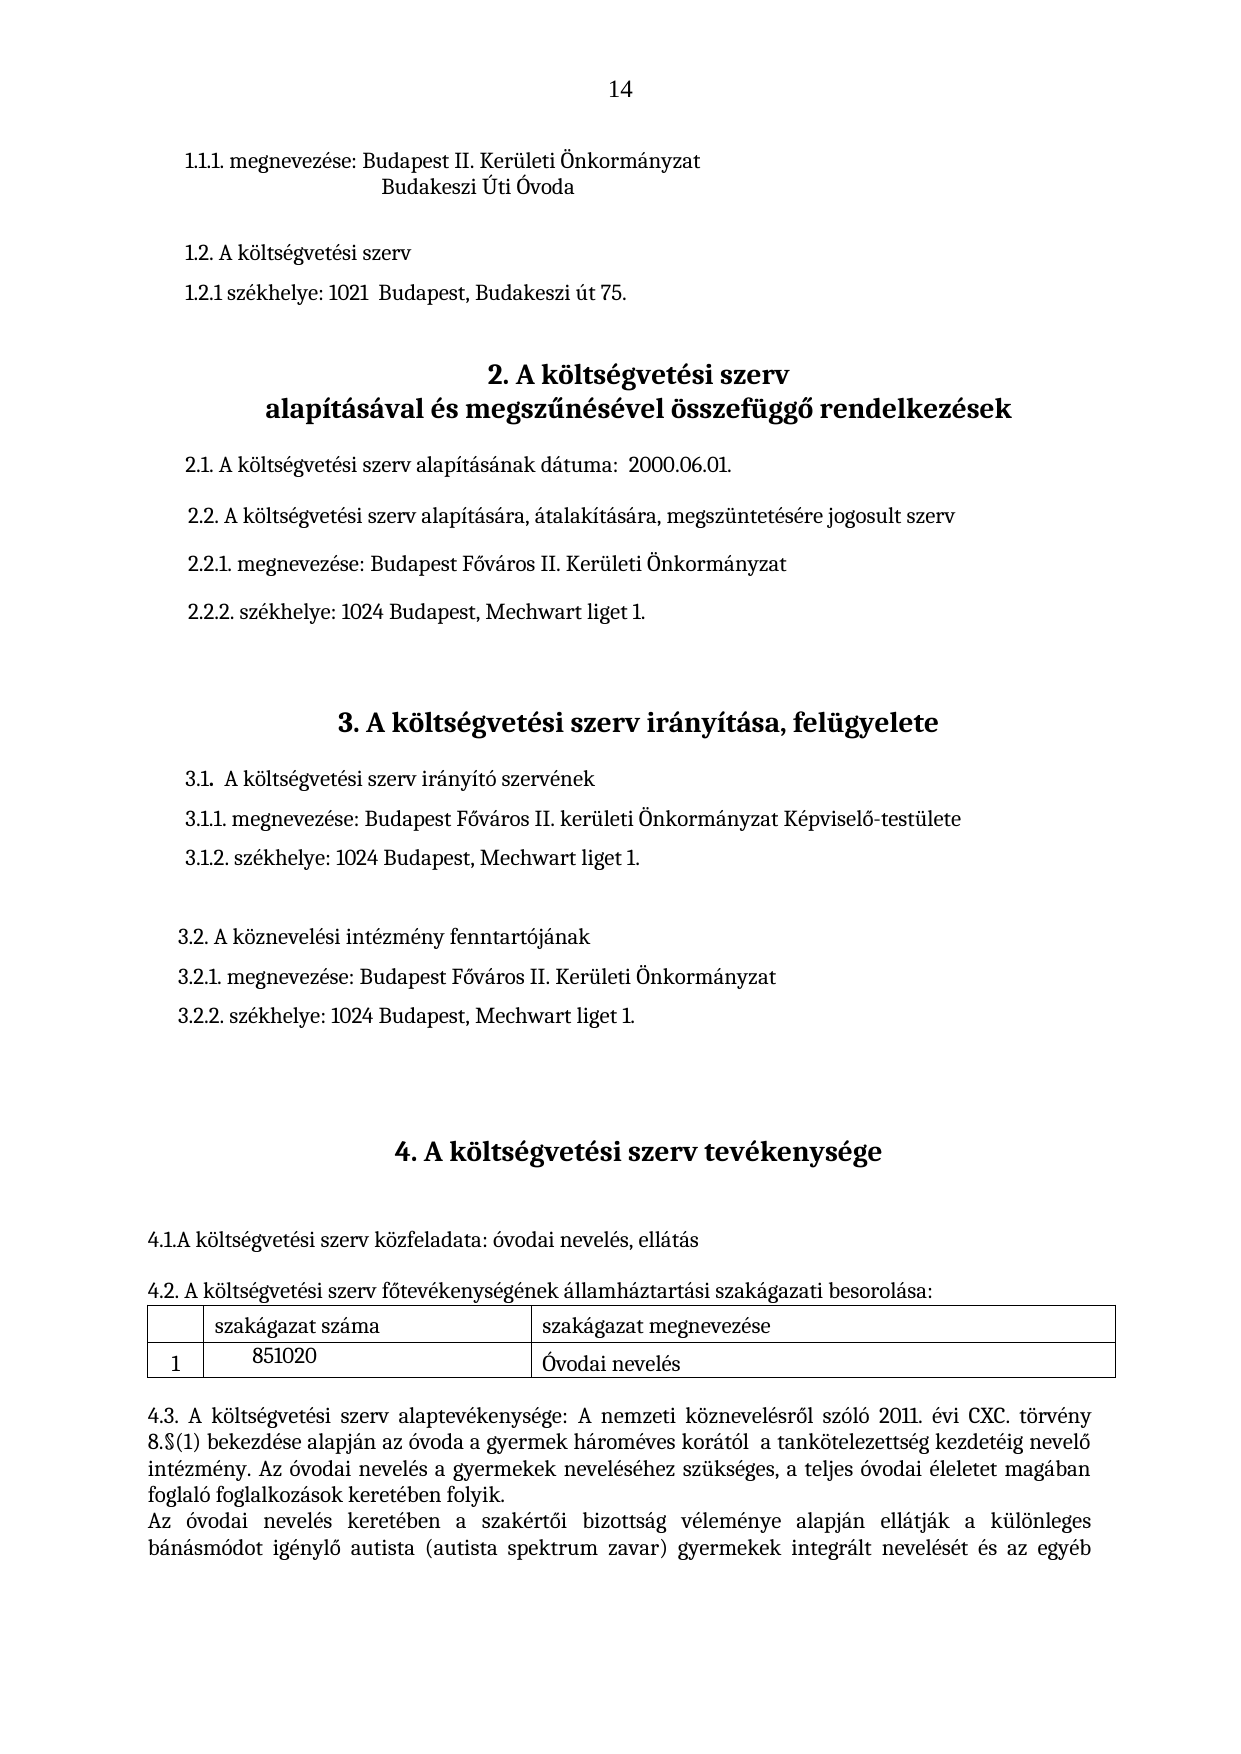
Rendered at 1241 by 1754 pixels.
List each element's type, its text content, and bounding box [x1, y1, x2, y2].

text 3.2. A köznevelési intézmény fenntartójának [148, 924, 1093, 950]
text 3.1.2. székhelye: 1024 Budapest, Mechwart liget 1. [185, 845, 1093, 871]
text 2.2. A költségvetési szerv alapítására, átalakítására, megszüntetésére jogosult szerv [148, 503, 1093, 529]
text Budakeszi Úti Óvoda [185, 174, 1093, 200]
text 3. A költségvetési szerv irányítása, felügyelete [185, 706, 1093, 740]
text 2.2.2. székhelye: 1024 Budapest, Mechwart liget 1. [148, 599, 1093, 625]
text 2.2.1. megnevezése: Budapest Főváros II. Kerületi Önkormányzat [148, 551, 1093, 577]
text 4. A költségvetési szerv tevékenysége [185, 1135, 1093, 1168]
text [148, 1508, 1093, 1561]
text 3.2.2. székhelye: 1024 Budapest, Mechwart liget 1. [148, 1003, 1093, 1029]
text 4.3. A költségvetési szerv alaptevékenysége: A nemzeti köznevelésről szóló 2011. évi CXC. törvény 8.§(1) bekezdése alapján az óvoda a gyermek hároméves korától a tankötelezettség kezdetéig nevelő intézmény. Az óvodai nevelés a gyermekek neveléséhez szükséges, a teljes óvodai éleletet magában foglaló foglalkozások keretében folyik. [148, 1403, 1093, 1508]
table_header szakágazat megnevezése [532, 1306, 1115, 1342]
text alapításával és megszűnésével összefüggő rendelkezések [185, 392, 1093, 425]
text 1.2. A költségvetési szerv [185, 240, 1093, 266]
table_header [148, 1306, 203, 1342]
table_cell Óvodai nevelés [532, 1343, 1115, 1377]
text 4.1.A költségvetési szerv közfeladata: óvodai nevelés, ellátás [148, 1227, 1122, 1253]
text 1.1.1. megnevezése: Budapest II. Kerületi Önkormányzat [185, 148, 1093, 174]
text 2. A költségvetési szerv [185, 358, 1093, 392]
text 4.2. A költségvetési szerv főtevékenységének államháztartási szakágazati besorolása: [148, 1278, 1093, 1304]
table_cell 851020 [204, 1343, 531, 1377]
text 3.1.1. megnevezése: Budapest Főváros II. kerületi Önkormányzat Képviselő-testülete [185, 806, 1093, 832]
text 1.2.1 székhelye: 1021 Budapest, Budakeszi út 75. [185, 279, 1093, 306]
text 2.1. A költségvetési szerv alapításának dátuma: 2000.06.01. [185, 452, 1093, 478]
table_header szakágazat száma [204, 1306, 531, 1342]
table_cell 1 [148, 1343, 203, 1377]
text 3.2.1. megnevezése: Budapest Főváros II. Kerületi Önkormányzat [148, 963, 1093, 990]
text 3.1. A költségvetési szerv irányító szervének [185, 766, 1093, 792]
